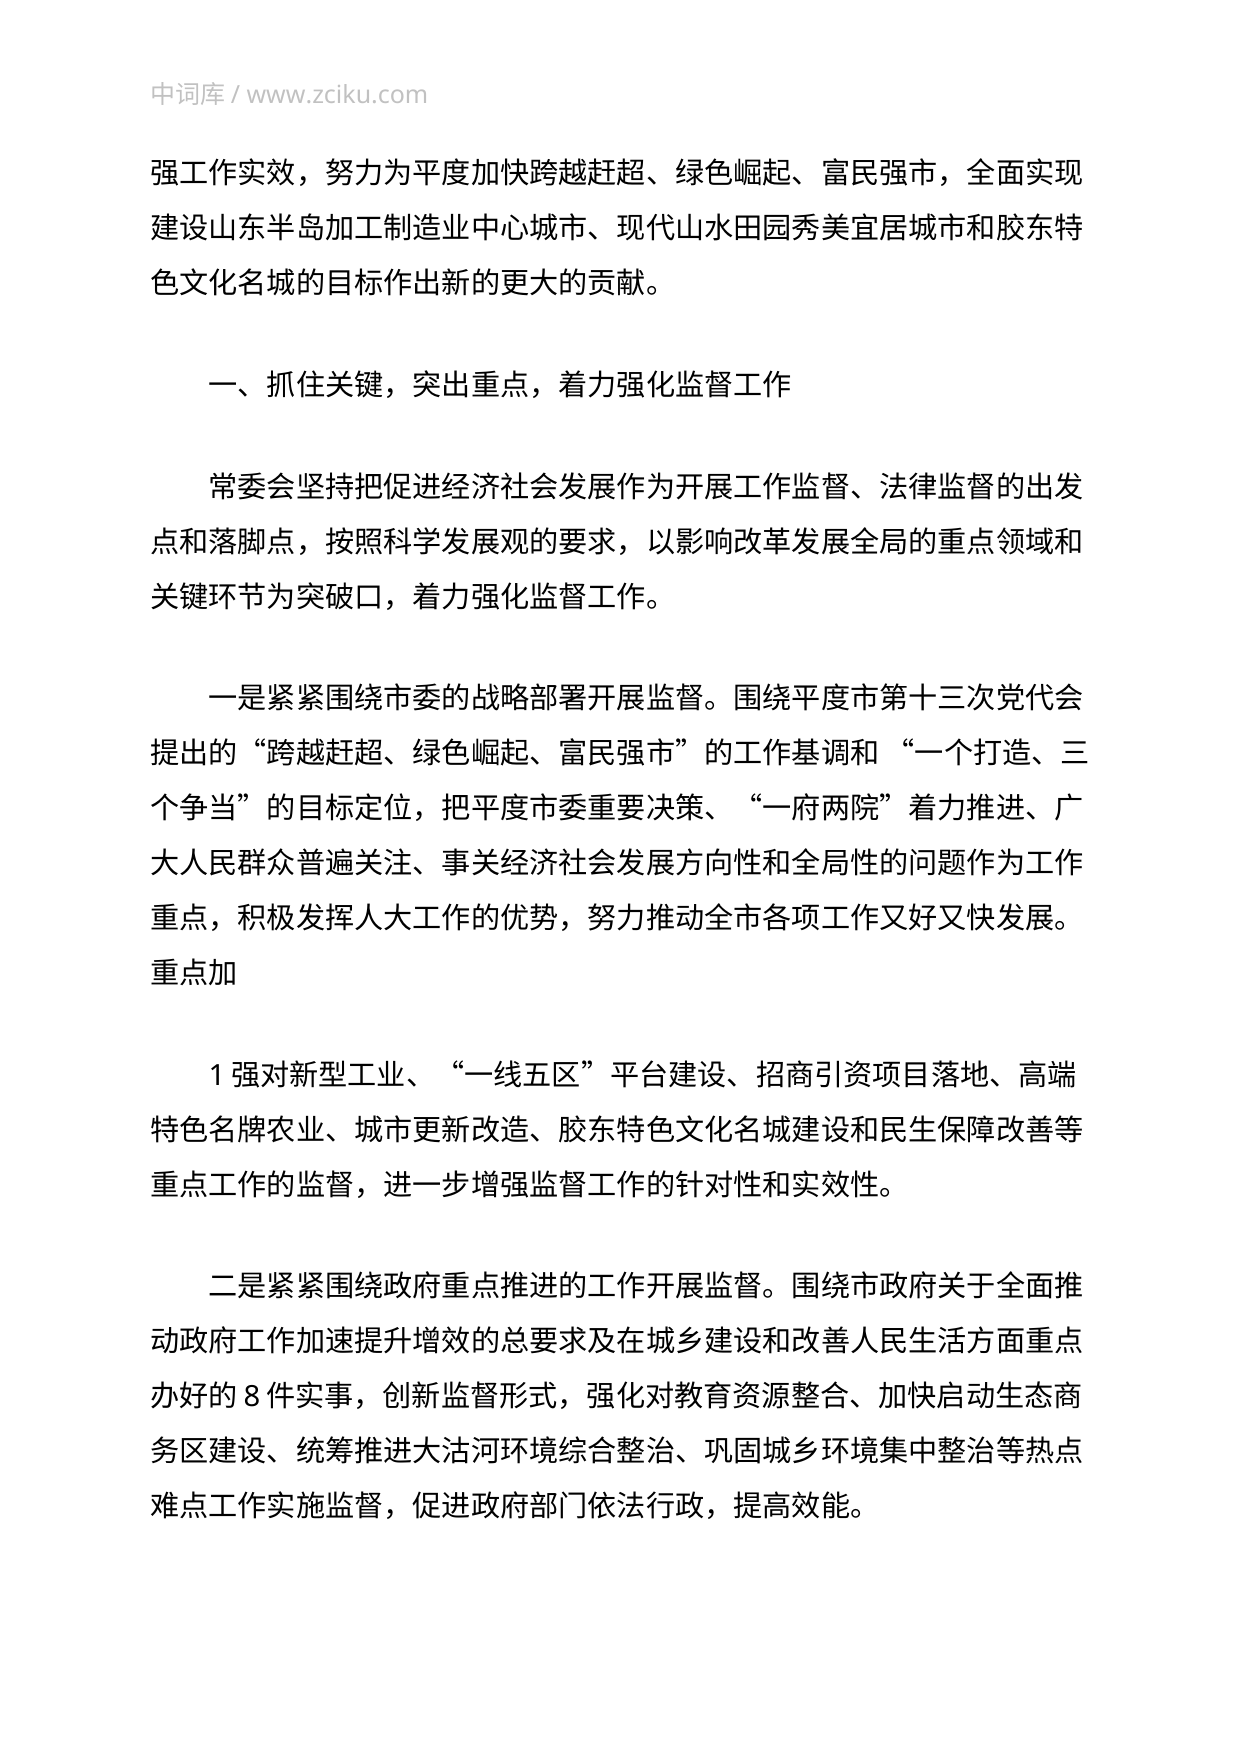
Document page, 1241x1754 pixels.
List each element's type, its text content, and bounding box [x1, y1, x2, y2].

text 常委会坚持把促进经济社会发展作为开展工作监督、法律监督的出发点和落脚点，按照科学发展观的要求，以影响改革发展全局的重点领域和关键环节为突破口，着力强化监督工作。 [150, 463, 1090, 615]
text 二是紧紧围绕政府重点推进的工作开展监督。围绕市政府关于全面推动政府工作加速提升增效的总要求及在城乡建设和改善人民生活方面重点办好的8件实事，创新监督形式，强化对教育资源整合、加快启动生态商务区建设、统筹推进大沽河环境综合整治、巩固城乡环境集中整治等热点难点工作实施监督，促进政府部门依法行政，提高效能。 [150, 1263, 1090, 1525]
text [150, 150, 1090, 302]
text 一是紧紧围绕市委的战略部署开展监督。围绕平度市第十三次党代会提出的“跨越赶超、绿色崛起、富民强市”的工作基调和 “一个打造、三个争当”的目标定位，把平度市委重要决策、“一府两院”着力推进、广大人民群众普遍关注、事关经济社会发展方向性和全局性的问题作为工作重点，积极发挥人大工作的优势，努力推动全市各项工作又好又快发展。重点加 [150, 675, 1090, 992]
text 一、抓住关键，突出重点，着力强化监督工作 [150, 362, 1090, 404]
text 1强对新型工业、“一线五区”平台建设、招商引资项目落地、高端特色名牌农业、城市更新改造、胶东特色文化名城建设和民生保障改善等重点工作的监督，进一步增强监督工作的针对性和实效性。 [150, 1051, 1090, 1203]
